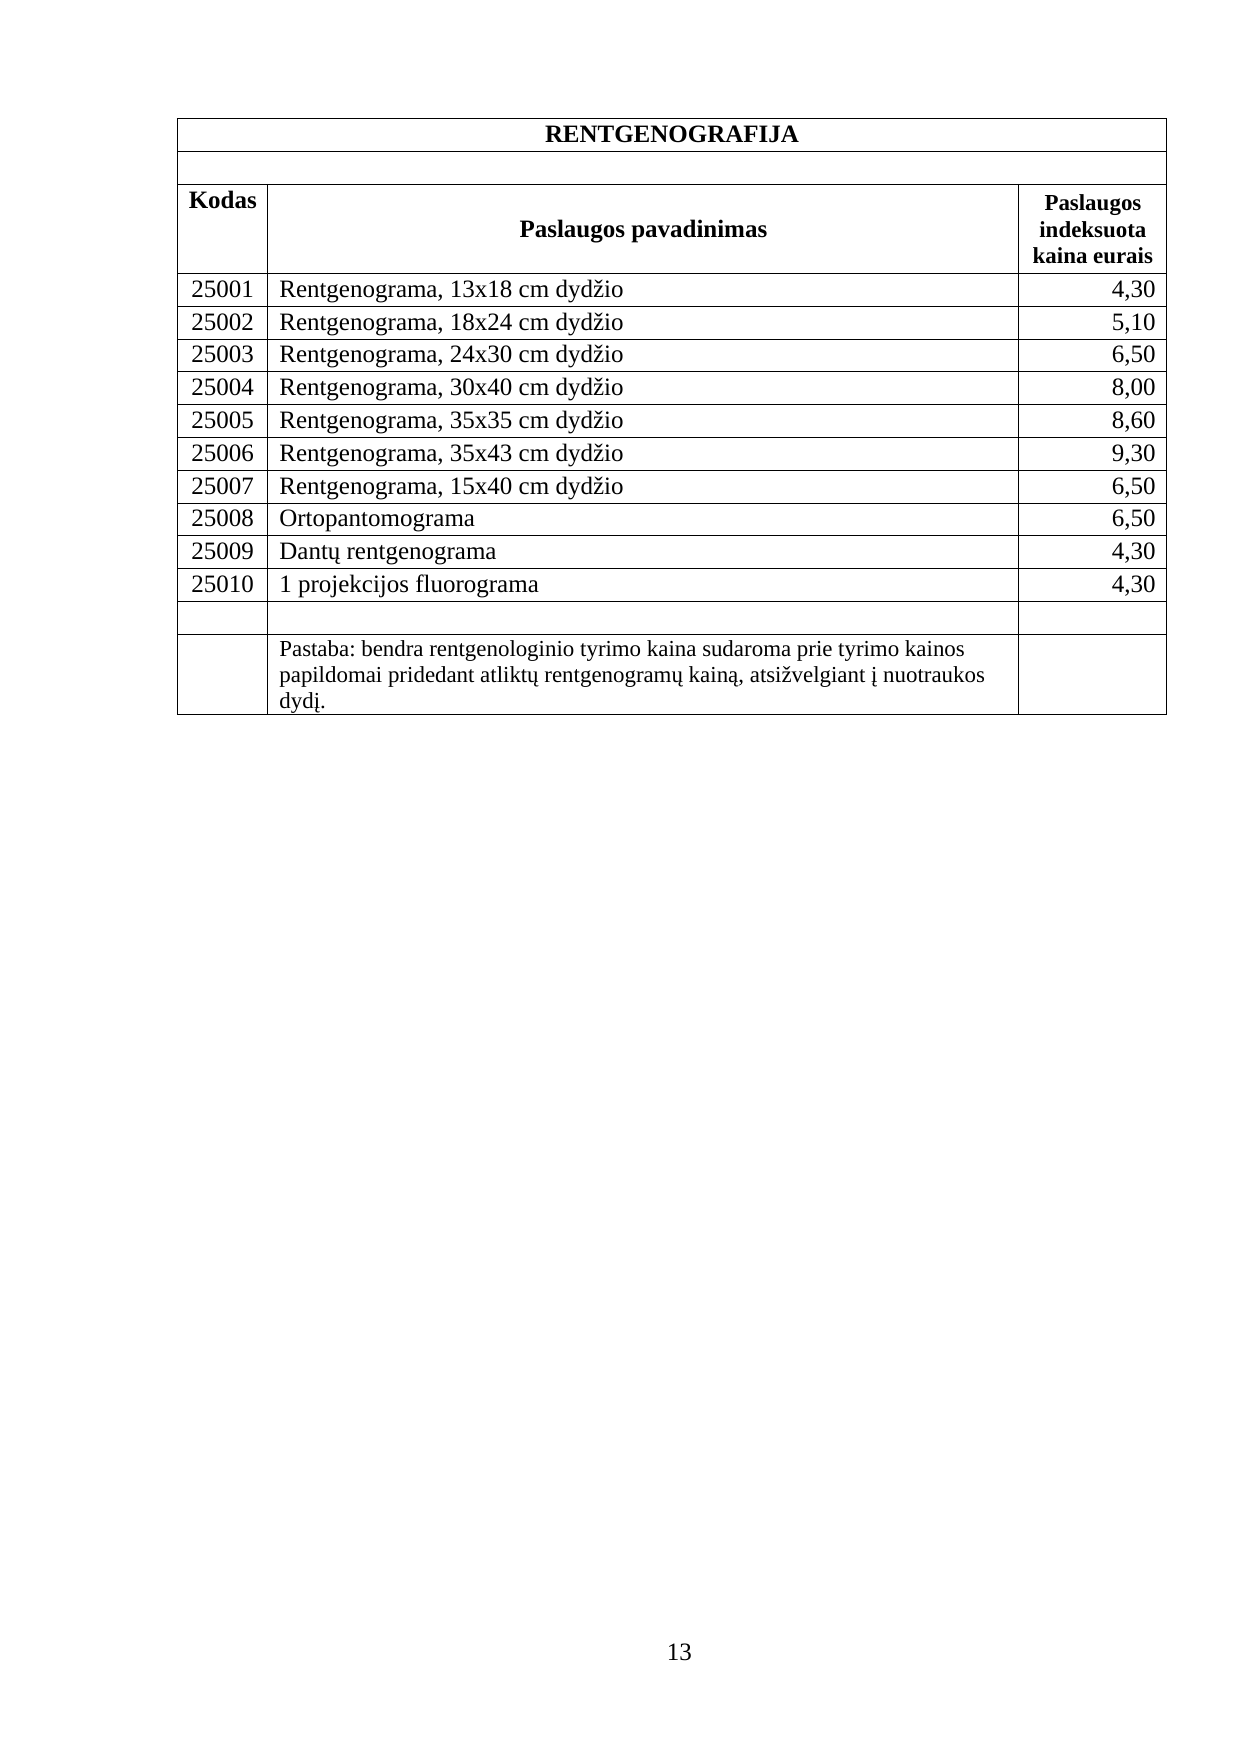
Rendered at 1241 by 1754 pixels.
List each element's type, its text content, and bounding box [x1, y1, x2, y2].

table_cell 25010 [178, 569, 267, 601]
table_cell Rentgenograma, 18x24 cm dydžio [268, 307, 1018, 338]
table_cell Pastaba: bendra rentgenologinio tyrimo kaina sudaroma prie tyrimo kainos papildomai pridedant atliktų rentgenogramų kainą, atsižvelgiant į nuotraukos dydį. [268, 635, 1018, 714]
table_cell 1 projekcijos fluorograma [268, 569, 1018, 601]
table_cell Rentgenograma, 35x35 cm dydžio [268, 405, 1018, 437]
table_cell [1019, 602, 1166, 634]
table_cell [178, 635, 267, 714]
table_cell 4,30 [1019, 569, 1166, 601]
table_cell 4,30 [1019, 536, 1166, 568]
table_header RENTGENOGRAFIJA [178, 119, 1166, 151]
table_cell 4,30 [1019, 274, 1166, 306]
table_cell 5,10 [1019, 307, 1166, 338]
table_cell 6,50 [1019, 471, 1166, 502]
table_cell 25008 [178, 504, 267, 535]
table_cell 8,60 [1019, 405, 1166, 437]
table_cell [178, 602, 267, 634]
table_cell Kodas [178, 185, 267, 273]
table_cell 25002 [178, 307, 267, 338]
table_cell 25003 [178, 340, 267, 371]
table_cell [268, 602, 1018, 634]
table_cell Paslaugos indeksuota kaina eurais [1019, 185, 1166, 273]
table_cell 25005 [178, 405, 267, 437]
table_cell Rentgenograma, 30x40 cm dydžio [268, 372, 1018, 404]
table_cell [178, 152, 1166, 184]
table_cell Rentgenograma, 13x18 cm dydžio [268, 274, 1018, 306]
table_cell Rentgenograma, 24x30 cm dydžio [268, 340, 1018, 371]
table_cell 6,50 [1019, 340, 1166, 371]
table_cell Ortopantomograma [268, 504, 1018, 535]
table_cell [1019, 635, 1166, 714]
table_cell 9,30 [1019, 438, 1166, 470]
table_cell 6,50 [1019, 504, 1166, 535]
table_cell 25007 [178, 471, 267, 502]
table_cell 25009 [178, 536, 267, 568]
table_cell Dantų rentgenograma [268, 536, 1018, 568]
table_cell Paslaugos pavadinimas [268, 185, 1018, 273]
table_cell 25006 [178, 438, 267, 470]
table_cell 25001 [178, 274, 267, 306]
table_cell Rentgenograma, 35x43 cm dydžio [268, 438, 1018, 470]
table_cell 8,00 [1019, 372, 1166, 404]
table_cell Rentgenograma, 15x40 cm dydžio [268, 471, 1018, 502]
table_cell 25004 [178, 372, 267, 404]
